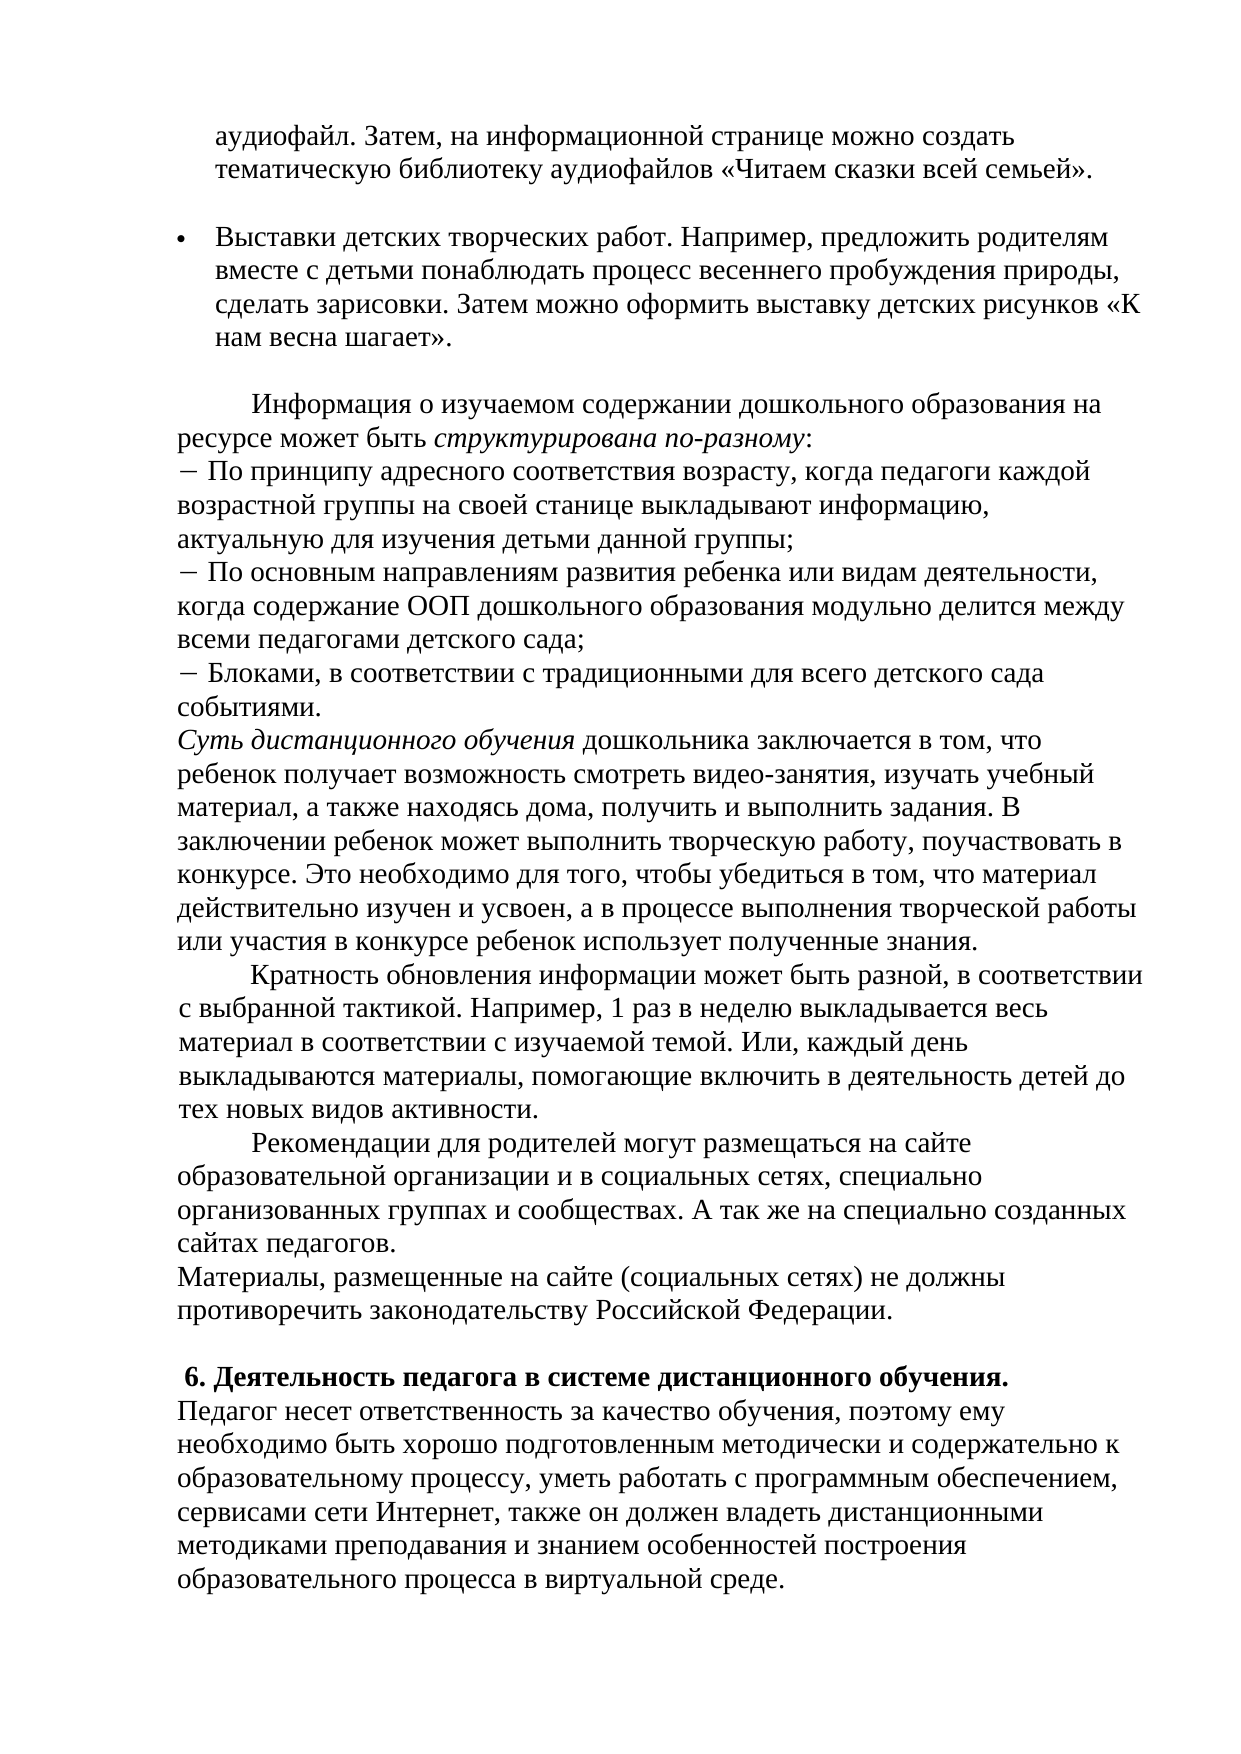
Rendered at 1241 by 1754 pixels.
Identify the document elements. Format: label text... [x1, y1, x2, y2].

text Суть дистанционного обучения дошкольника заключается в том, что ребенок получает возможность смотреть видео-занятия, изучать учебный материал, а также находясь дома, получить и выполнить задания. В заключении ребенок может выполнить творческую работу, поучаствовать в конкурсе. Это необходимо для того, чтобы убедиться в том, что материал действительно изучен и усвоен, а в процессе выполнения творческой работы или участия в конкурсе ребенок использует полученные знания. [177, 722, 1144, 957]
text Информация о изучаемом содержании дошкольного образования на ресурсе может быть структурирована по-разному: [177, 386, 1144, 453]
text Блоками, в соответствии с традиционными для всего детского сада событиями. [177, 655, 1144, 722]
text 6. Деятельность педагога в системе дистанционного обучения. [177, 1359, 1152, 1393]
text По принципу адресного соответствия возрасту, когда педагоги каждой возрастной группы на своей станице выкладывают информацию, актуальную для изучения детьми данной группы; [177, 453, 1144, 554]
text Педагог несет ответственность за качество обучения, поэтому ему необходимо быть хорошо подготовленным методически и содержательно к образовательному процессу, уметь работать с программным обеспечением, сервисами сети Интернет, также он должен владеть дистанционными методиками преподавания и знанием особенностей построения образовательного процесса в виртуальной среде. [177, 1393, 1144, 1594]
text Материалы, размещенные на сайте (социальных сетях) не должны противоречить законодательству Российской Федерации. [177, 1259, 1144, 1326]
text По основным направлениям развития ребенка или видам деятельности, когда содержание ООП дошкольного образования модульно делится между всеми педагогами детского сада; [177, 554, 1144, 655]
text Рекомендации для родителей могут размещаться на сайте образовательной организации и в социальных сетях, специально организованных группах и сообществах. А так же на специально созданных сайтах педагогов. [177, 1125, 1144, 1259]
list Выставки детских творческих работ. Например, предложить родителям вместе с детьми понаблюдать процесс весеннего пробуждения природы, сделать зарисовки. Затем можно оформить выставку детских рисунков «К нам весна шагает». [177, 219, 1144, 353]
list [177, 118, 1144, 185]
text Кратность обновления информации может быть разной, в соответствии с выбранной тактикой. Например, 1 раз в неделю выкладывается весь материал в соответствии с изучаемой темой. Или, каждый день выкладываются материалы, помогающие включить в деятельность детей до тех новых видов активности. [178, 957, 1144, 1125]
